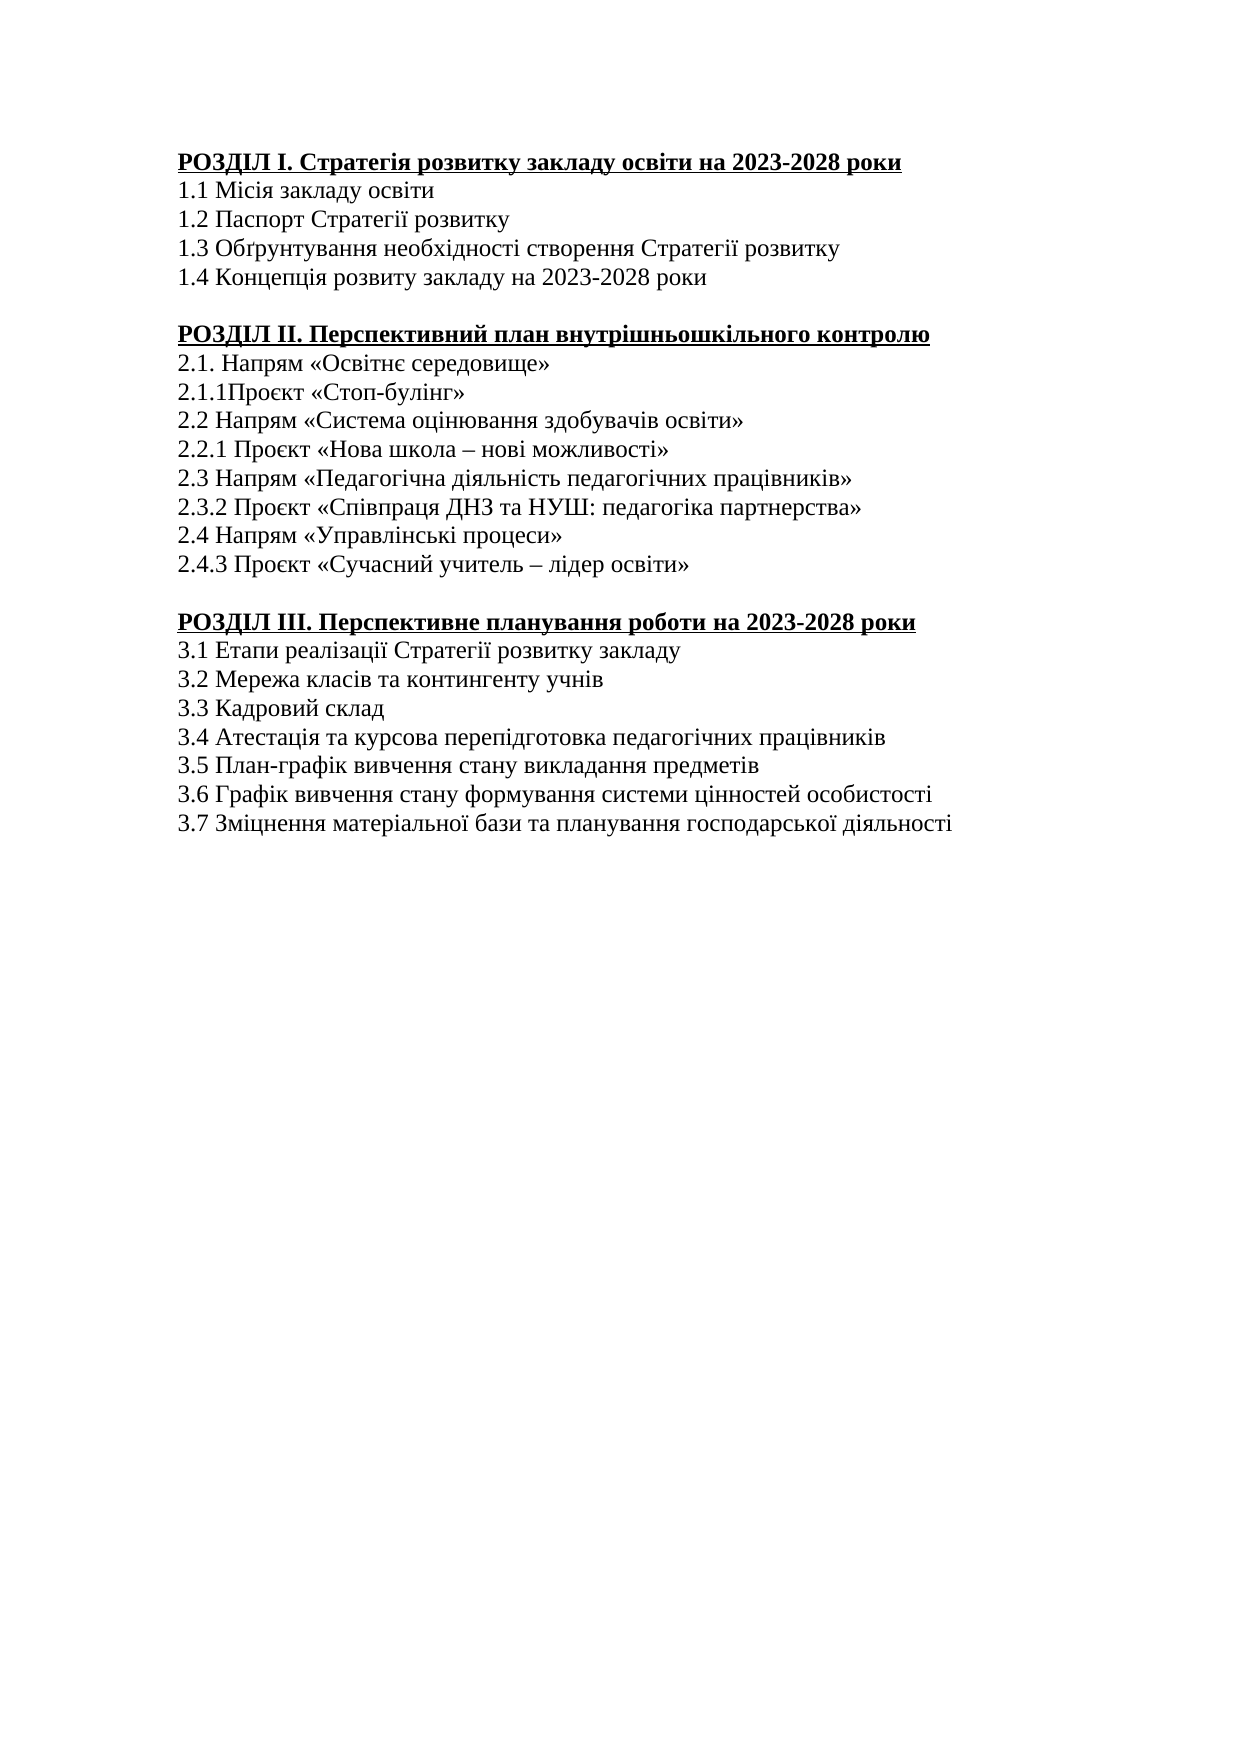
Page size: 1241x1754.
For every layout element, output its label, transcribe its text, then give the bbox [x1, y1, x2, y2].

text 2.4 Напрям «Управлінські процеси» [177, 521, 1181, 549]
text 3.7 Зміцнення матеріальної бази та планування господарської діяльності [177, 808, 1181, 837]
text 1.1 Місія закладу освіти [177, 176, 1181, 204]
text 2.4.3 Проєкт «Сучасний учитель – лідер освіти» [177, 549, 1181, 578]
text 2.1.1Проєкт «Стоп-булінг» [177, 377, 1181, 406]
text 3.4 Атестація та курсова перепідготовка педагогічних працівників [177, 722, 1181, 751]
text 3.2 Мережа класів та контингенту учнів [177, 664, 1181, 693]
text 1.2 Паспорт Стратегії розвитку [177, 204, 1181, 233]
text 3.5 План-графік вивчення стану викладання предметів [177, 751, 1181, 779]
text 1.3 Обґрунтування необхідності створення Стратегії розвитку [177, 233, 1181, 262]
text 1.4 Концепція розвиту закладу на 2023-2028 роки [177, 262, 1181, 291]
text 2.3 Напрям «Педагогічна діяльність педагогічних працівників» [177, 463, 1181, 492]
text 2.2 Напрям «Система оцінювання здобувачів освіти» [177, 406, 1181, 434]
text РОЗДІЛ ІІ. Перспективний план внутрішньошкільного контролю [177, 319, 1181, 348]
text 2.3.2 Проєкт «Співпраця ДНЗ та НУШ: педагогіка партнерства» [177, 492, 1181, 521]
text РОЗДІЛ І. Стратегія розвитку закладу освіти на 2023-2028 роки [177, 147, 1181, 176]
text 3.6 Графік вивчення стану формування системи цінностей особистості [177, 779, 1181, 808]
text 3.1 Етапи реалізації Стратегії розвитку закладу [177, 636, 1181, 664]
text 3.3 Кадровий склад [177, 693, 1181, 722]
text РОЗДІЛ ІІІ. Перспективне планування роботи на 2023-2028 роки [177, 607, 1181, 636]
text 2.1. Напрям «Освітнє середовище» [177, 348, 1181, 377]
text 2.2.1 Проєкт «Нова школа – нові можливості» [177, 434, 1181, 463]
